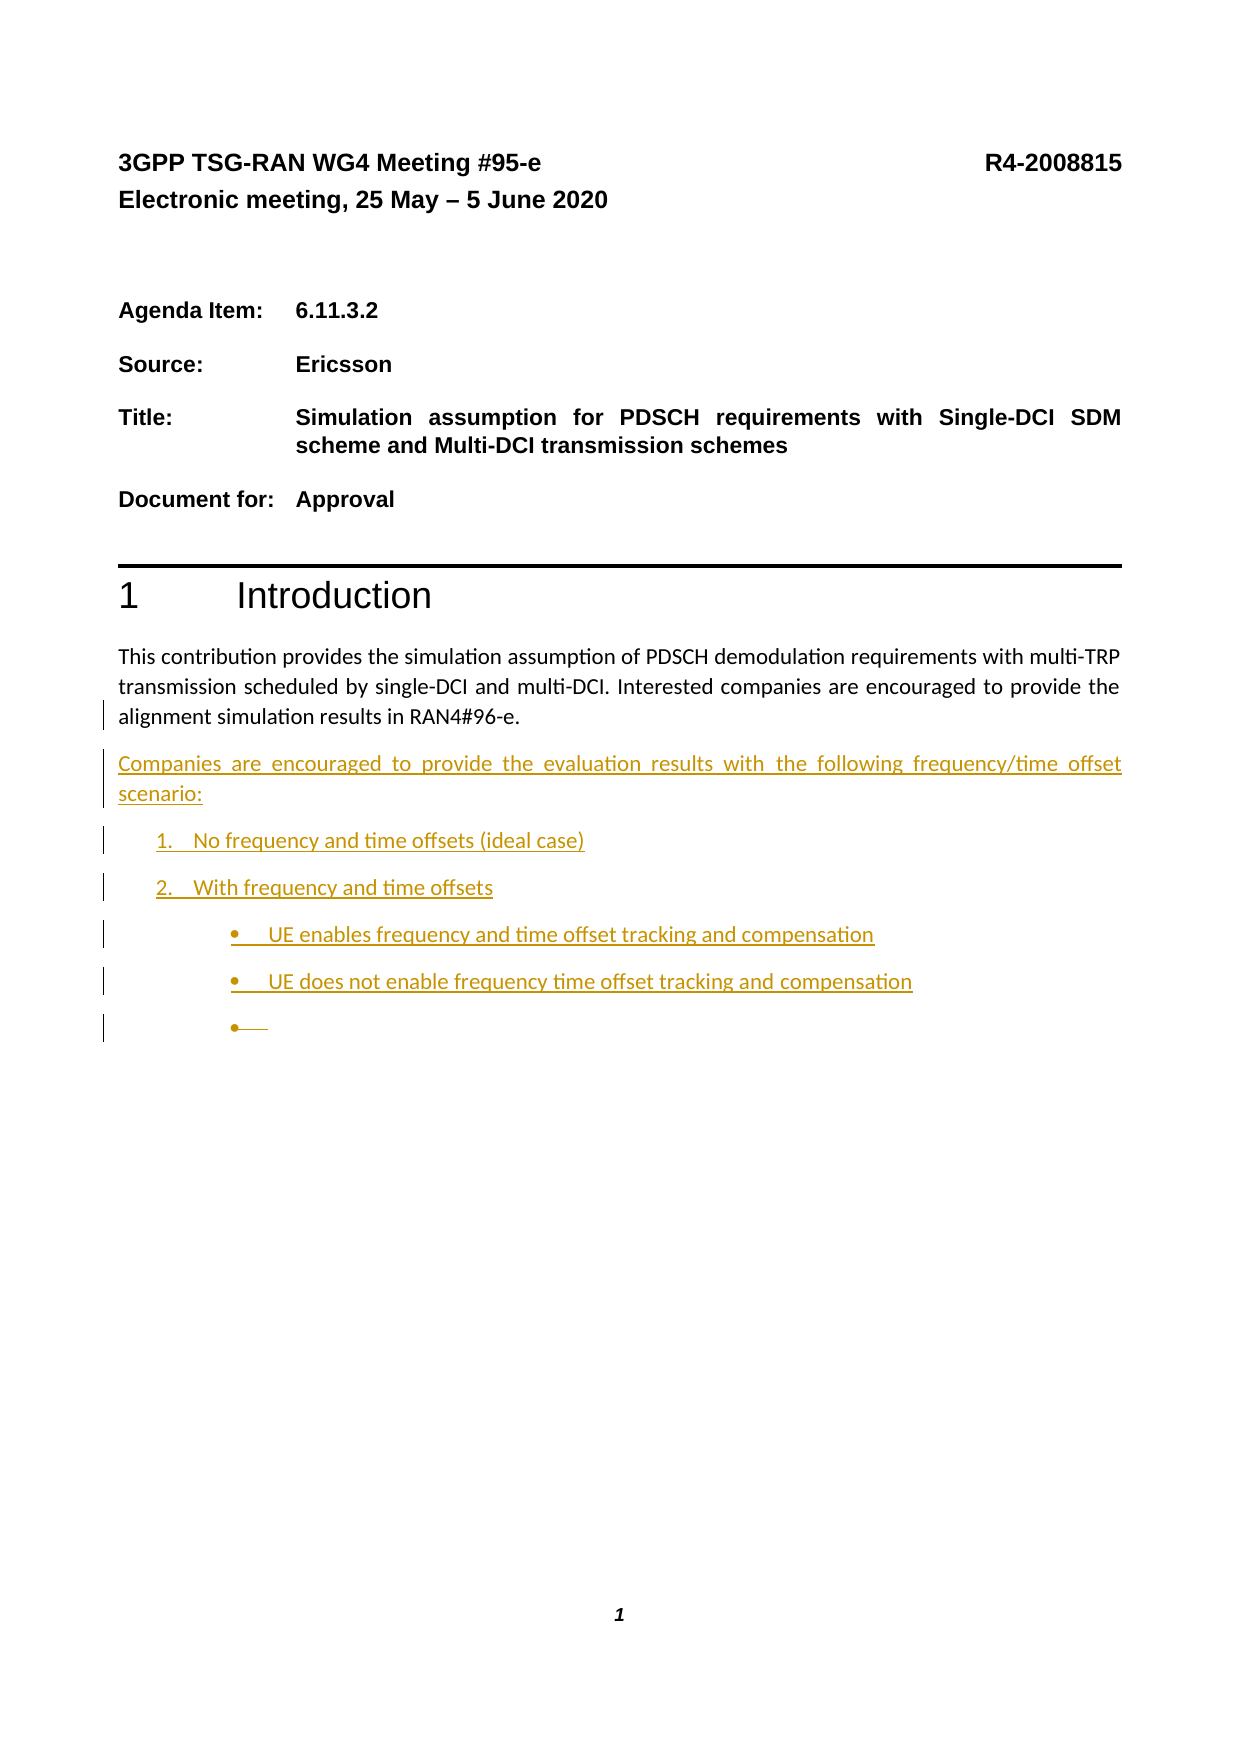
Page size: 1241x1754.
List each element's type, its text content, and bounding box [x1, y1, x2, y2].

text Title: Simulation assumption for PDSCH requirements with Single-DCI SDM scheme and Multi-DCI transmission schemes [118, 404, 1122, 459]
text Electronic meeting, 25 May – 5 June 2020 [118, 185, 1122, 214]
text This contribution provides the simulation assumption of PDSCH demodulation requirements with multi-TRP transmission scheduled by single-DCI and multi-DCI. Interested companies are encouraged to provide the alignment simulation results in RAN4#96-e. [118, 642, 1122, 730]
text Source: Ericsson [118, 351, 1122, 377]
text Document for: Approval [118, 486, 1122, 512]
text 3GPP TSG-RAN WG4 Meeting #95-e R4-2008815 [118, 148, 1122, 176]
text Agenda Item: 6.11.3.2 [118, 297, 1122, 323]
subtitle 1 Introduction [118, 568, 1122, 617]
